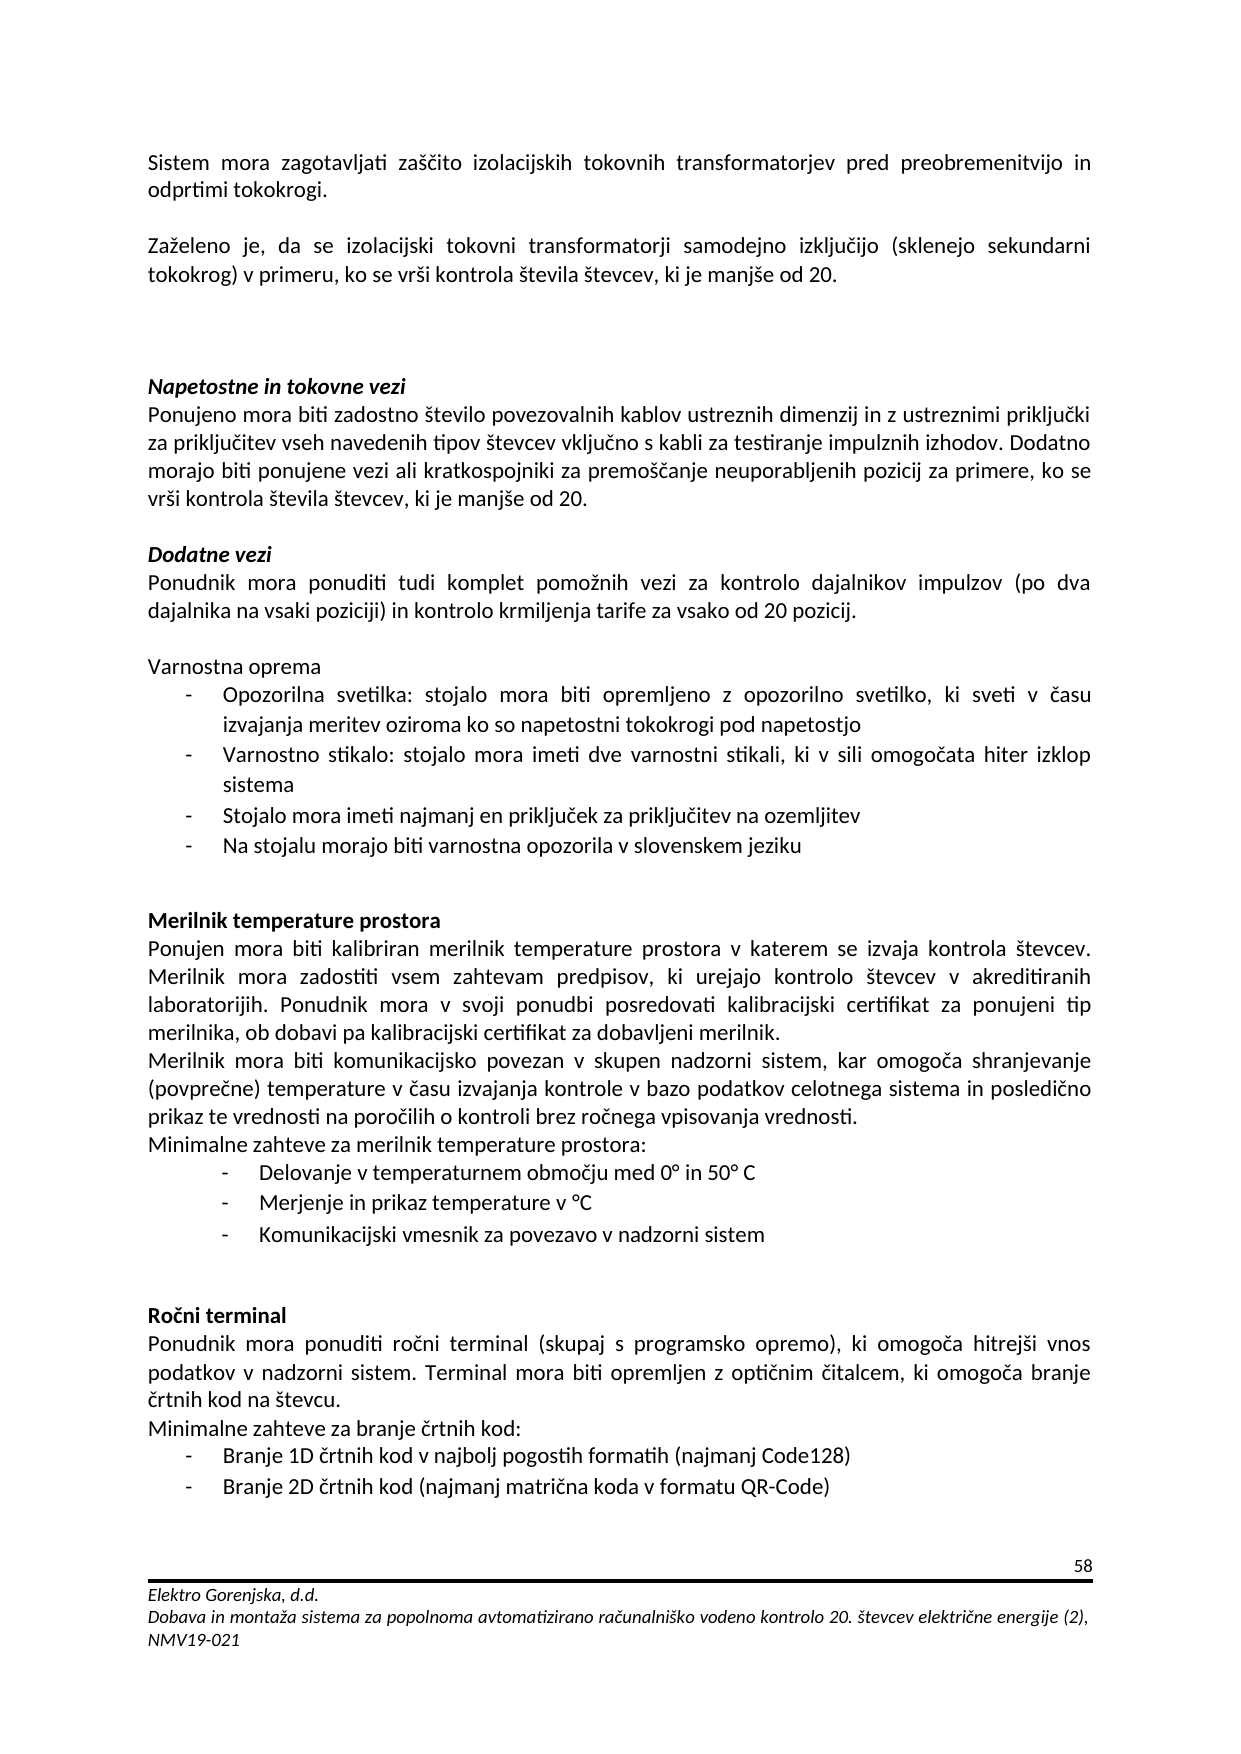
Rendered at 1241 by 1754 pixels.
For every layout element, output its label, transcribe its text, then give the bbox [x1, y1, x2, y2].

text Merilnik mora biti komunikacijsko povezan v skupen nadzorni sistem, kar omogoča shranjevanje (povprečne) temperature v času izvajanja kontrole v bazo podatkov celotnega sistema in posledično prikaz te vrednosti na poročilih o kontroli brez ročnega vpisovanja vrednosti. [148, 1046, 1093, 1130]
text Ponudnik mora ponuditi tudi komplet pomožnih vezi za kontrolo dajalnikov impulzov (po dva dajalnika na vsaki poziciji) in kontrolo krmiljenja tarife za vsako od 20 pozicij. [148, 568, 1093, 624]
list Branje 2D črtnih kod (najmanj matrična koda v formatu QR-Code) [185, 1472, 1093, 1500]
text Sistem mora zagotavljati zaščito izolacijskih tokovnih transformatorjev pred preobremenitvijo in odprtimi tokokrogi. [148, 148, 1093, 204]
text Ponujen mora biti kalibriran merilnik temperature prostora v katerem se izvaja kontrola števcev. Merilnik mora zadostiti vsem zahtevam predpisov, ki urejajo kontrolo števcev v akreditiranih laboratorijih. Ponudnik mora v svoji ponudbi posredovati kalibracijski certifikat za ponujeni tip merilnika, ob dobavi pa kalibracijski certifikat za dobavljeni merilnik. [148, 934, 1093, 1046]
list Merjenje in prikaz temperature v °C [221, 1188, 1093, 1216]
text Minimalne zahteve za branje črtnih kod: [148, 1414, 1093, 1442]
list Na stojalu morajo biti varnostna opozorila v slovenskem jeziku [185, 831, 1093, 859]
text Minimalne zahteve za merilnik temperature prostora: [148, 1130, 1093, 1158]
text Merilnik temperature prostora [148, 906, 1093, 934]
text Ponujeno mora biti zadostno število povezovalnih kablov ustreznih dimenzij in z ustreznimi priključki za priključitev vseh navedenih tipov števcev vključno s kabli za testiranje impulznih izhodov. Dodatno morajo biti ponujene vezi ali kratkospojniki za premoščanje neuporabljenih pozicij za primere, ko se vrši kontrola števila števcev, ki je manjše od 20. [148, 400, 1093, 512]
list Stojalo mora imeti najmanj en priključek za priključitev na ozemljitev [185, 801, 1093, 829]
list Delovanje v temperaturnem območju med 0° in 50° C [221, 1158, 1093, 1186]
text Zaželeno je, da se izolacijski tokovni transformatorji samodejno izključijo (sklenejo sekundarni tokokrog) v primeru, ko se vrši kontrola števila števcev, ki je manjše od 20. [148, 232, 1093, 288]
text Napetostne in tokovne vezi [148, 372, 1093, 400]
list Opozorilna svetilka: stojalo mora biti opremljeno z opozorilno svetilko, ki sveti v času izvajanja meritev oziroma ko so napetostni tokokrogi pod napetostjo [185, 680, 1093, 738]
text Ročni terminal [148, 1302, 1093, 1329]
list Komunikacijski vmesnik za povezavo v nadzorni sistem [221, 1221, 1093, 1248]
text Dodatne vezi [148, 540, 1093, 568]
text Ponudnik mora ponuditi ročni terminal (skupaj s programsko opremo), ki omogoča hitrejši vnos podatkov v nadzorni sistem. Terminal mora biti opremljen z optičnim čitalcem, ki omogoča branje črtnih kod na števcu. [148, 1329, 1093, 1414]
text Varnostna oprema [148, 652, 1093, 680]
list Branje 1D črtnih kod v najbolj pogostih formatih (najmanj Code128) [185, 1442, 1093, 1470]
list Varnostno stikalo: stojalo mora imeti dve varnostni stikali, ki v sili omogočata hiter izklop sistema [185, 740, 1093, 799]
